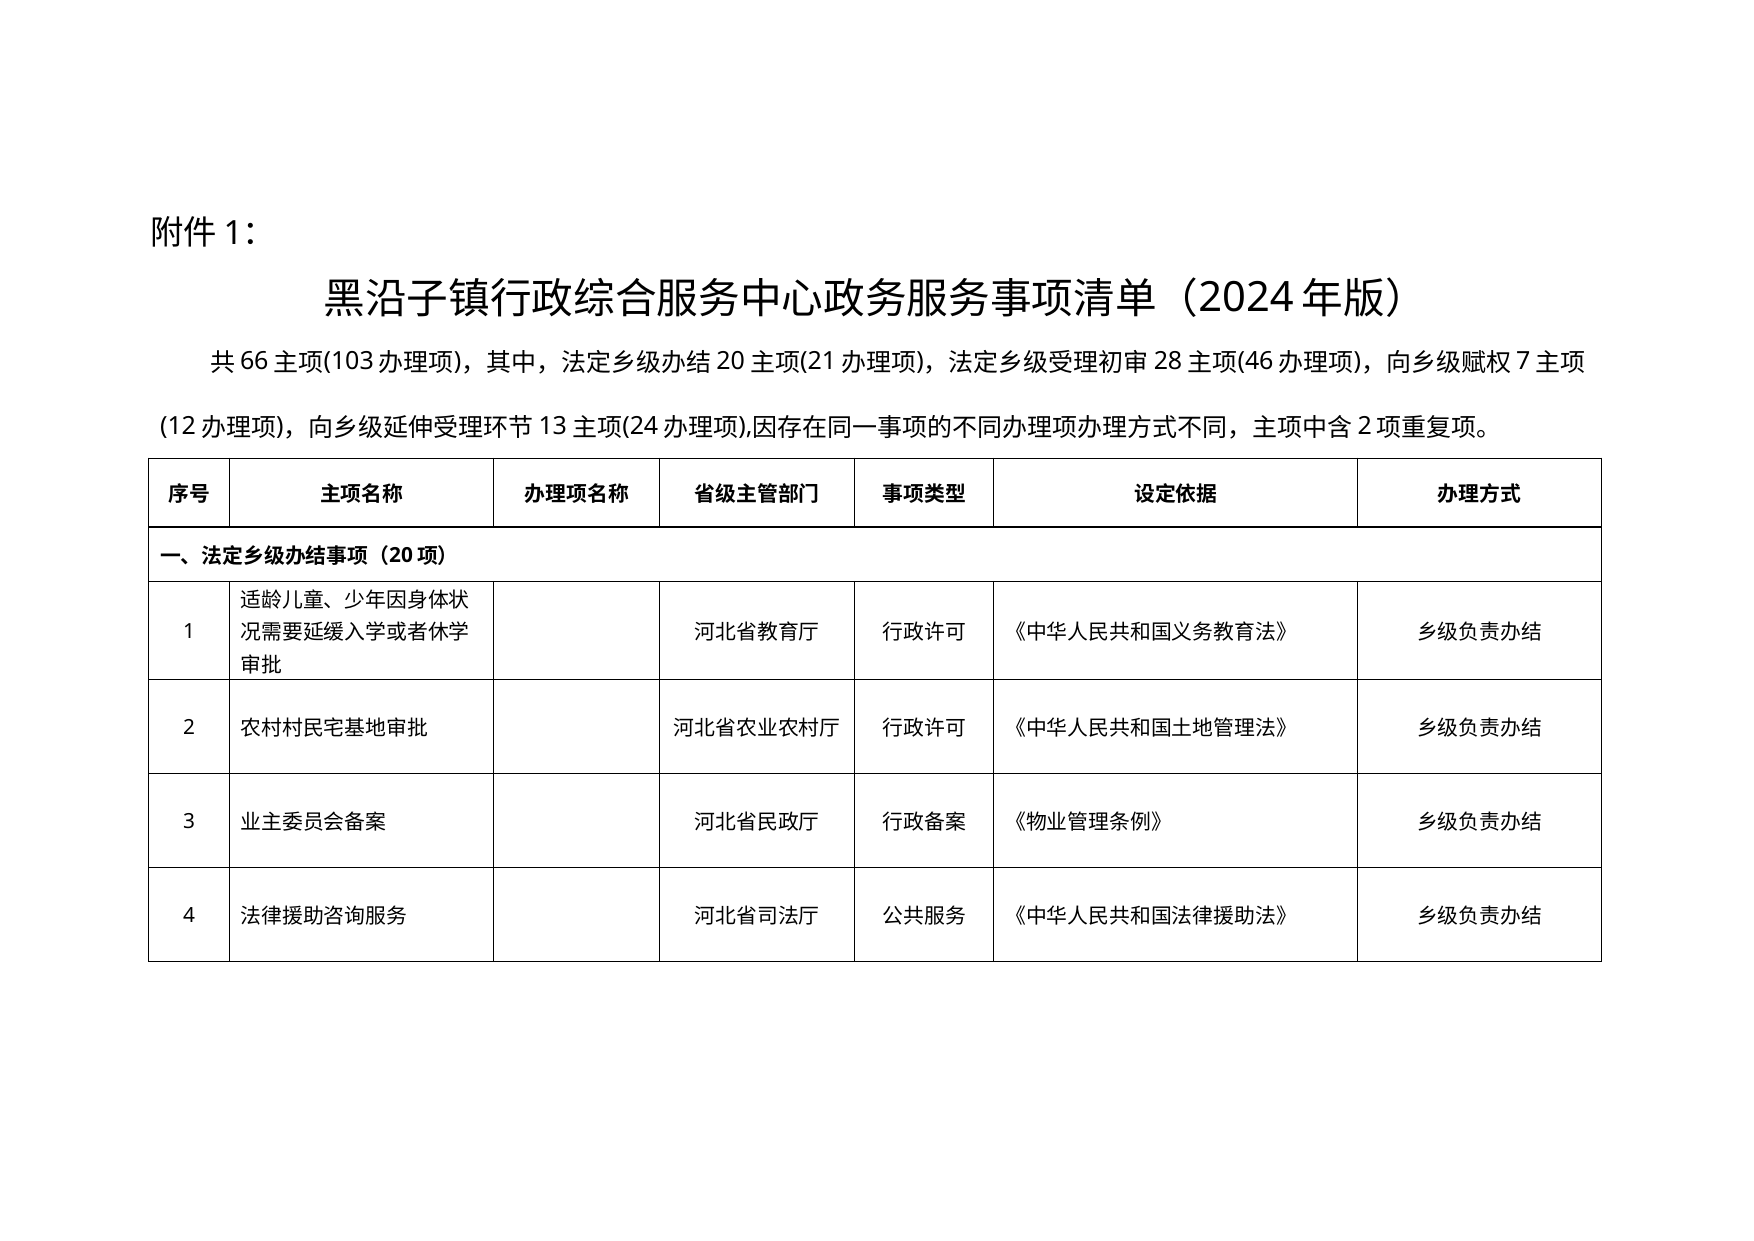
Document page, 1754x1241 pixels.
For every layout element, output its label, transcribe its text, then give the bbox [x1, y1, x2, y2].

table_cell 河北省民政厅 [660, 774, 854, 867]
table_cell 办理方式 [1358, 459, 1601, 526]
table_cell 行政许可 [855, 680, 993, 773]
table_cell 法律援助咨询服务 [230, 868, 493, 961]
table_cell 适龄儿童、少年因身体状况需要延缓入学或者休学审批 [230, 582, 493, 679]
table_cell 共66主项(103办理项)，其中，法定乡级办结20主项(21办理项)，法定乡级受理初审28主项(46办理项)，向乡级赋权7主项(12办理项)，向乡级延伸受理环节13主项(24办理项),因存在同一事项的不同办理项办理方式不同，主项中含2项重复项。 [149, 328, 1601, 458]
table_cell 河北省教育厅 [660, 582, 854, 679]
table_header 黑沿子镇行政综合服务中心政务服务事项清单（2024年版） [149, 263, 1601, 328]
table_cell 《物业管理条例》 [994, 774, 1357, 867]
table_cell 办理项名称 [494, 459, 659, 526]
table_cell [494, 868, 659, 961]
table_cell 序号 [149, 459, 229, 526]
table_cell 乡级负责办结 [1358, 774, 1601, 867]
table_cell 主项名称 [230, 459, 493, 526]
table_cell 3 [149, 774, 229, 867]
table_cell 《中华人民共和国义务教育法》 [994, 582, 1357, 679]
table_cell 设定依据 [994, 459, 1357, 526]
table_cell 业主委员会备案 [230, 774, 493, 867]
table_cell 乡级负责办结 [1358, 868, 1601, 961]
table_cell 河北省司法厅 [660, 868, 854, 961]
table_cell 乡级负责办结 [1358, 680, 1601, 773]
table_cell 行政备案 [855, 774, 993, 867]
table_cell 乡级负责办结 [1358, 582, 1601, 679]
table_cell [494, 774, 659, 867]
table_cell 农村村民宅基地审批 [230, 680, 493, 773]
table_cell 行政许可 [855, 582, 993, 679]
table_cell 1 [149, 582, 229, 679]
table_cell 4 [149, 868, 229, 961]
table_cell [494, 582, 659, 679]
table_cell [494, 680, 659, 773]
table_cell 公共服务 [855, 868, 993, 961]
table_cell 河北省农业农村厅 [660, 680, 854, 773]
table_cell 一、法定乡级办结事项（20项） [149, 528, 1601, 581]
text 附件1： [150, 198, 1604, 263]
table_cell 《中华人民共和国法律援助法》 [994, 868, 1357, 961]
table_cell 《中华人民共和国土地管理法》 [994, 680, 1357, 773]
table_cell 事项类型 [855, 459, 993, 526]
table_cell 省级主管部门 [660, 459, 854, 526]
table_cell 2 [149, 680, 229, 773]
